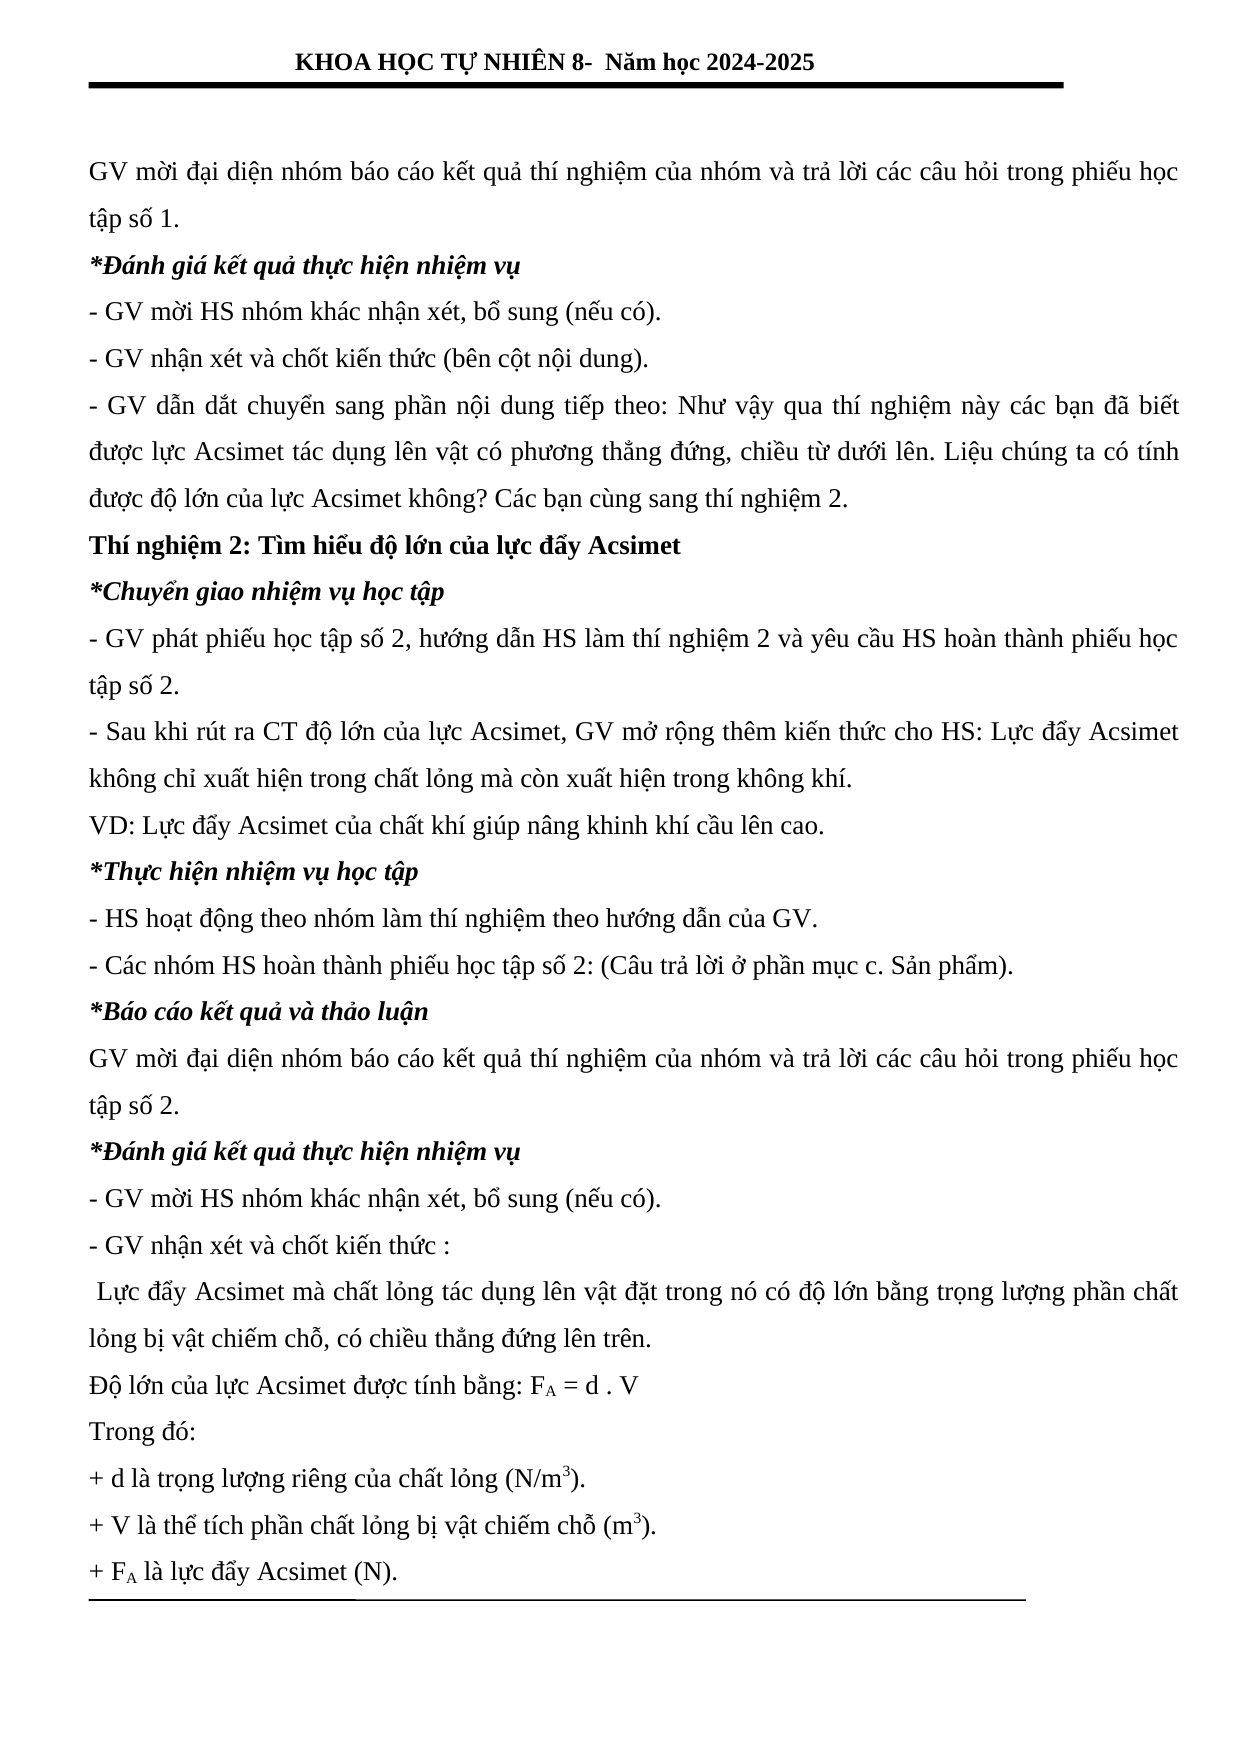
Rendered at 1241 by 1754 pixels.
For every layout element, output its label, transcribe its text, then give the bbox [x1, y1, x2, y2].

text + FA là lực đẩy Acsimet (N). [89, 1555, 1181, 1587]
text - HS hoạt động theo nhóm làm thí nghiệm theo hướng dẫn của GV. [89, 902, 1181, 933]
text Thí nghiệm 2: Tìm hiểu độ lớn của lực đẩy Acsimet [89, 529, 1181, 560]
text + d là trọng lượng riêng của chất lỏng (N/m3). [89, 1462, 1181, 1493]
text *Chuyển giao nhiệm vụ học tập [89, 575, 1181, 607]
text - GV phát phiếu học tập số 2, hướng dẫn HS làm thí nghiệm 2 và yêu cầu HS hoàn thành phiếu học tập số 2. [89, 622, 1181, 700]
text Trong đó: [89, 1415, 1181, 1447]
text VD: Lực đẩy Acsimet của chất khí giúp nâng khinh khí cầu lên cao. [89, 809, 1181, 840]
text - GV nhận xét và chốt kiến thức (bên cột nội dung). [89, 342, 1181, 373]
text - Các nhóm HS hoàn thành phiếu học tập số 2: (Câu trả lời ở phần mục c. Sản phẩm). [89, 949, 1181, 980]
text *Thực hiện nhiệm vụ học tập [89, 855, 1181, 887]
text - GV dẫn dắt chuyển sang phần nội dung tiếp theo: Như vậy qua thí nghiệm này các bạn đã biết được lực Acsimet tác dụng lên vật có phương thẳng đứng, chiều từ dưới lên. Liệu chúng ta có tính được độ lớn của lực Acsimet không? Các bạn cùng sang thí nghiệm 2. [89, 389, 1181, 513]
text - GV mời HS nhóm khác nhận xét, bổ sung (nếu có). [89, 295, 1181, 327]
text + V là thể tích phần chất lỏng bị vật chiếm chỗ (m3). [89, 1509, 1181, 1540]
text *Đánh giá kết quả thực hiện nhiệm vụ [89, 249, 1181, 280]
text *Báo cáo kết quả và thảo luận [89, 995, 1181, 1027]
text Lực đẩy Acsimet mà chất lỏng tác dụng lên vật đặt trong nó có độ lớn bằng trọng lượng phần chất lỏng bị vật chiếm chỗ, có chiều thẳng đứng lên trên. [89, 1275, 1181, 1353]
text - Sau khi rút ra CT độ lớn của lực Acsimet, GV mở rộng thêm kiến thức cho HS: Lực đẩy Acsimet không chỉ xuất hiện trong chất lỏng mà còn xuất hiện trong không khí. [89, 715, 1181, 793]
text Độ lớn của lực Acsimet được tính bằng: FA = d . V [89, 1369, 1181, 1400]
text - GV nhận xét và chốt kiến thức : [89, 1229, 1181, 1260]
text *Đánh giá kết quả thực hiện nhiệm vụ [89, 1135, 1181, 1167]
text - GV mời HS nhóm khác nhận xét, bổ sung (nếu có). [89, 1182, 1181, 1213]
text GV mời đại diện nhóm báo cáo kết quả thí nghiệm của nhóm và trả lời các câu hỏi trong phiếu học tập số 1. [89, 155, 1181, 233]
text GV mời đại diện nhóm báo cáo kết quả thí nghiệm của nhóm và trả lời các câu hỏi trong phiếu học tập số 2. [89, 1042, 1181, 1120]
